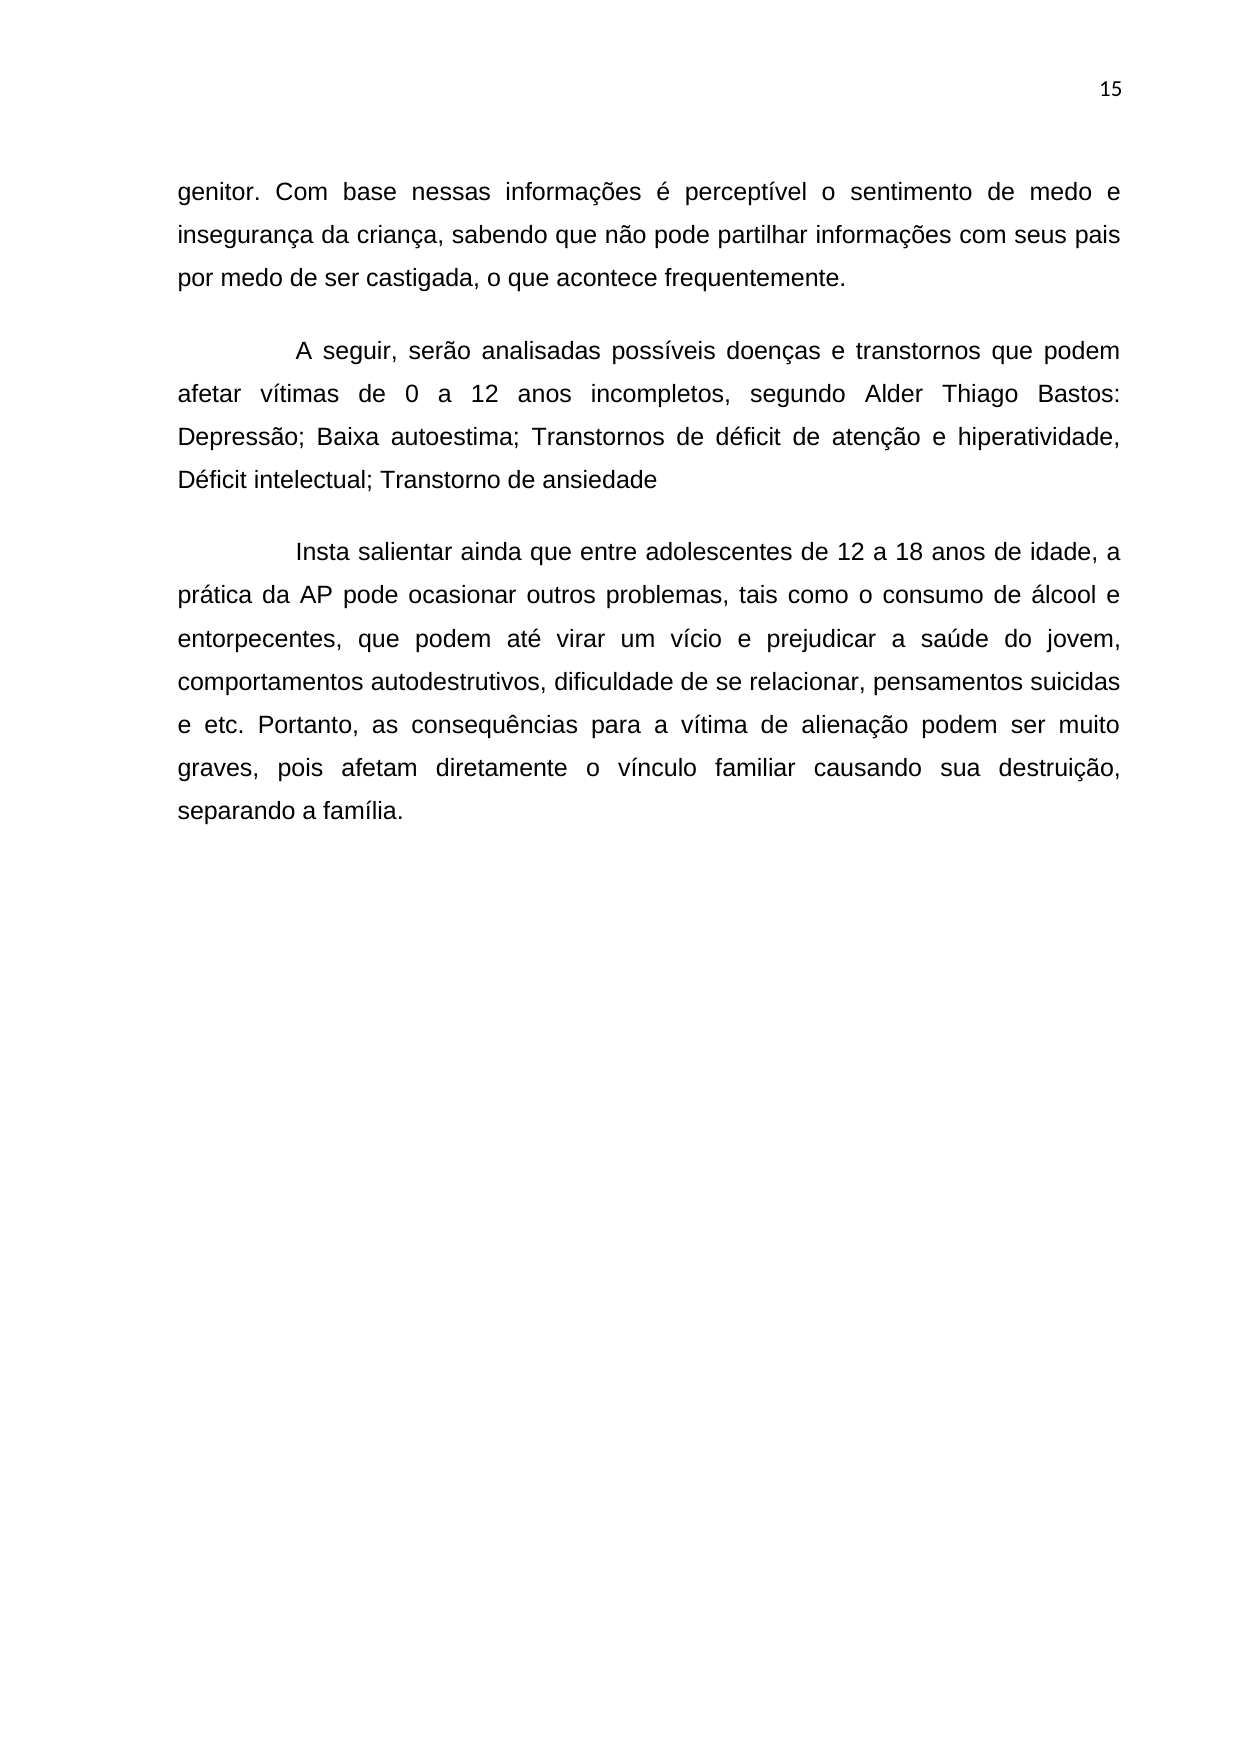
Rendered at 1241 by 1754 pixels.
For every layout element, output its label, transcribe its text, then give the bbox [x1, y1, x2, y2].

text Insta salientar ainda que entre adolescentes de 12 a 18 anos de idade, a prática da AP pode ocasionar outros problemas, tais como o consumo de álcool e entorpecentes, que podem até virar um vício e prejudicar a saúde do jovem, comportamentos autodestrutivos, dificuldade de se relacionar, pensamentos suicidas e etc. Portanto, as consequências para a vítima de alienação podem ser muito graves, pois afetam diretamente o vínculo familiar causando sua destruição, separando a família. [177, 537, 1122, 825]
text A seguir, serão analisadas possíveis doenças e transtornos que podem afetar vítimas de 0 a 12 anos incompletos, segundo Alder Thiago Bastos: Depressão; Baixa autoestima; Transtornos de déficit de atenção e hiperatividade, Déficit intelectual; Transtorno de ansiedade [177, 336, 1122, 494]
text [177, 177, 1122, 292]
